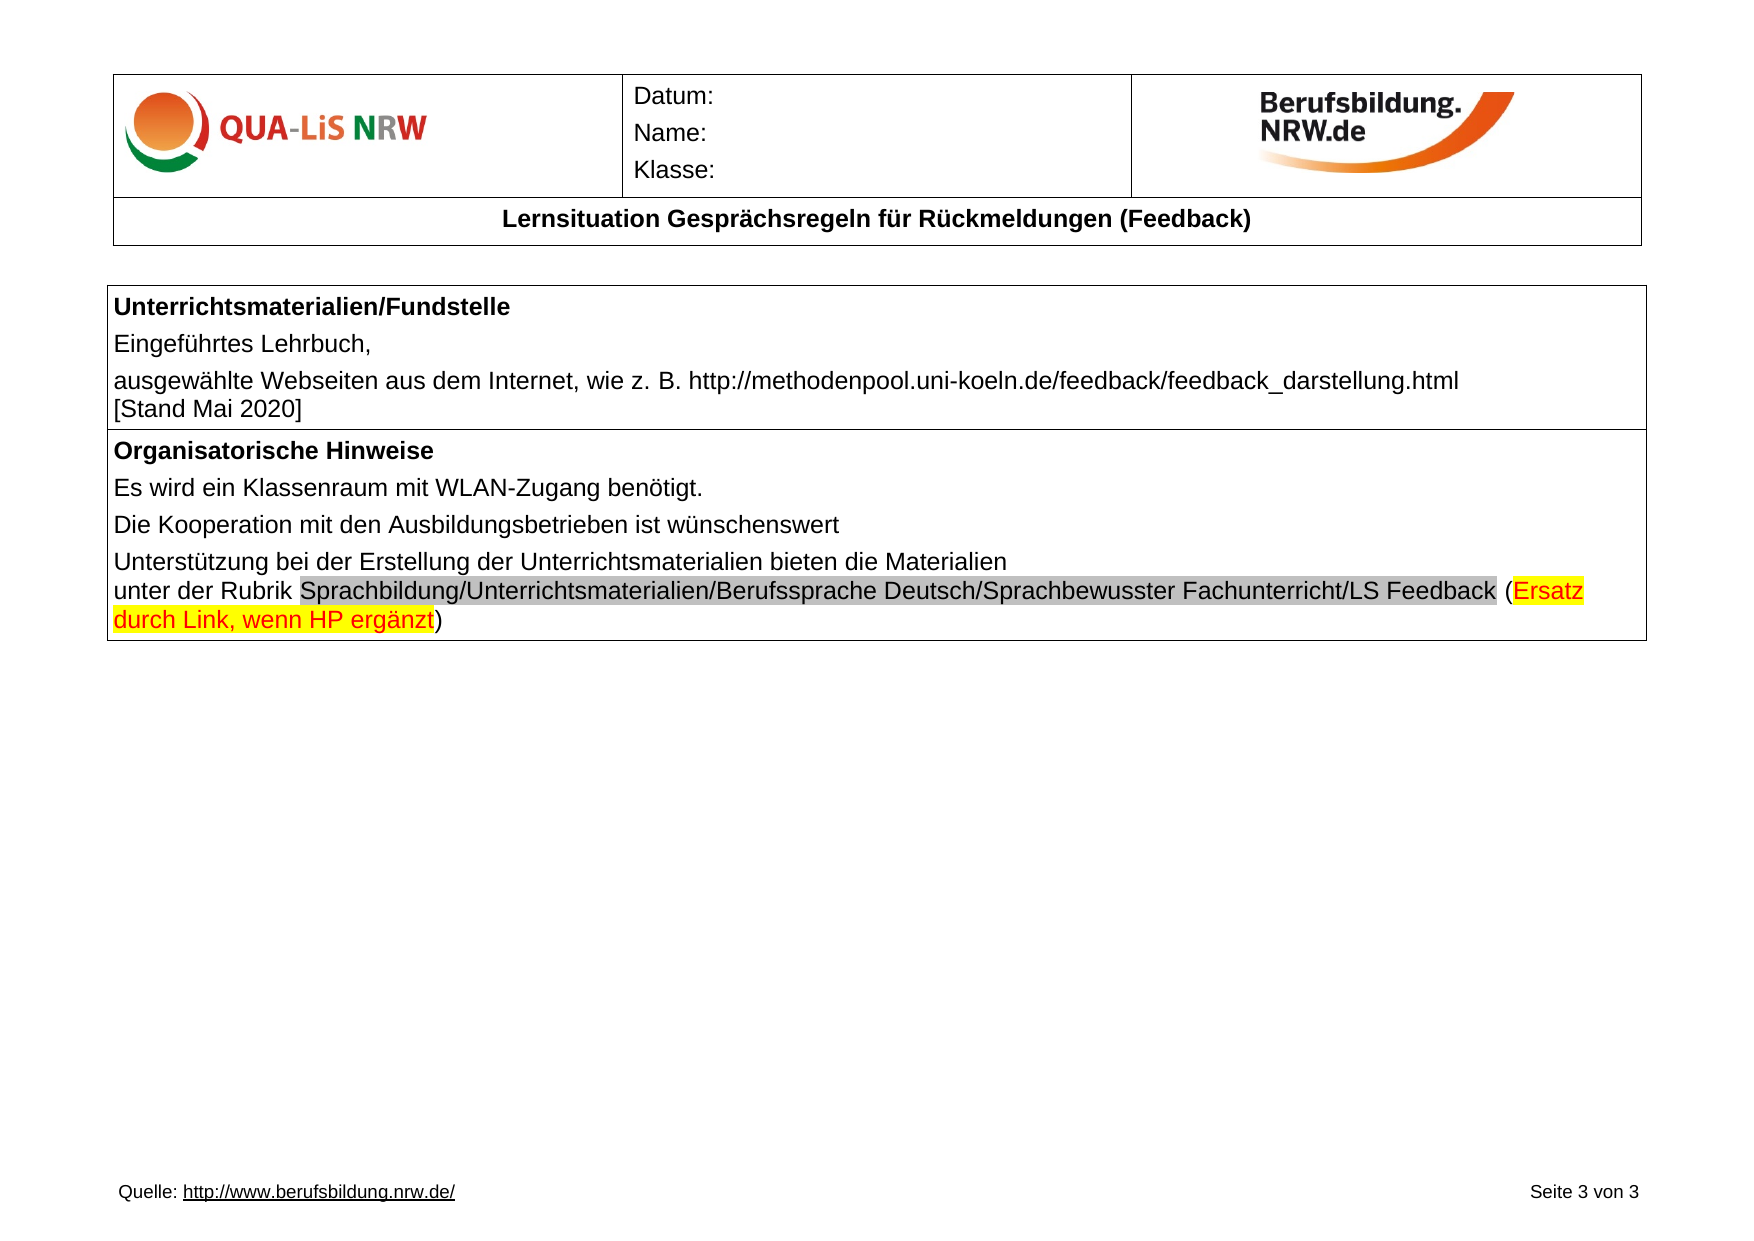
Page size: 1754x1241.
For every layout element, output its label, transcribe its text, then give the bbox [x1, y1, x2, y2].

table_header Unterrichtsmaterialien/Fundstelle Eingeführtes Lehrbuch, ausgewählte Webseiten aus dem Internet, wie z. B. http://methodenpool.uni-koeln.de/feedback/feedback_darstellung.html [Stand Mai 2020] [108, 286, 1646, 429]
picture [1257, 92, 1515, 173]
picture [124, 91, 428, 173]
table_cell Organisatorische Hinweise Es wird ein Klassenraum mit WLAN-Zugang benötigt. Die Kooperation mit den Ausbildungsbetrieben ist wünschenswert Unterstützung bei der Erstellung der Unterrichtsmaterialien bieten die Materialien unter der Rubrik Sprachbildung/Unterrichtsmaterialien/Berufssprache Deutsch/Sprachbewusster Fachunterricht/LS Feedback (Ersatz durch Link, wenn HP ergänzt) [108, 430, 1646, 639]
